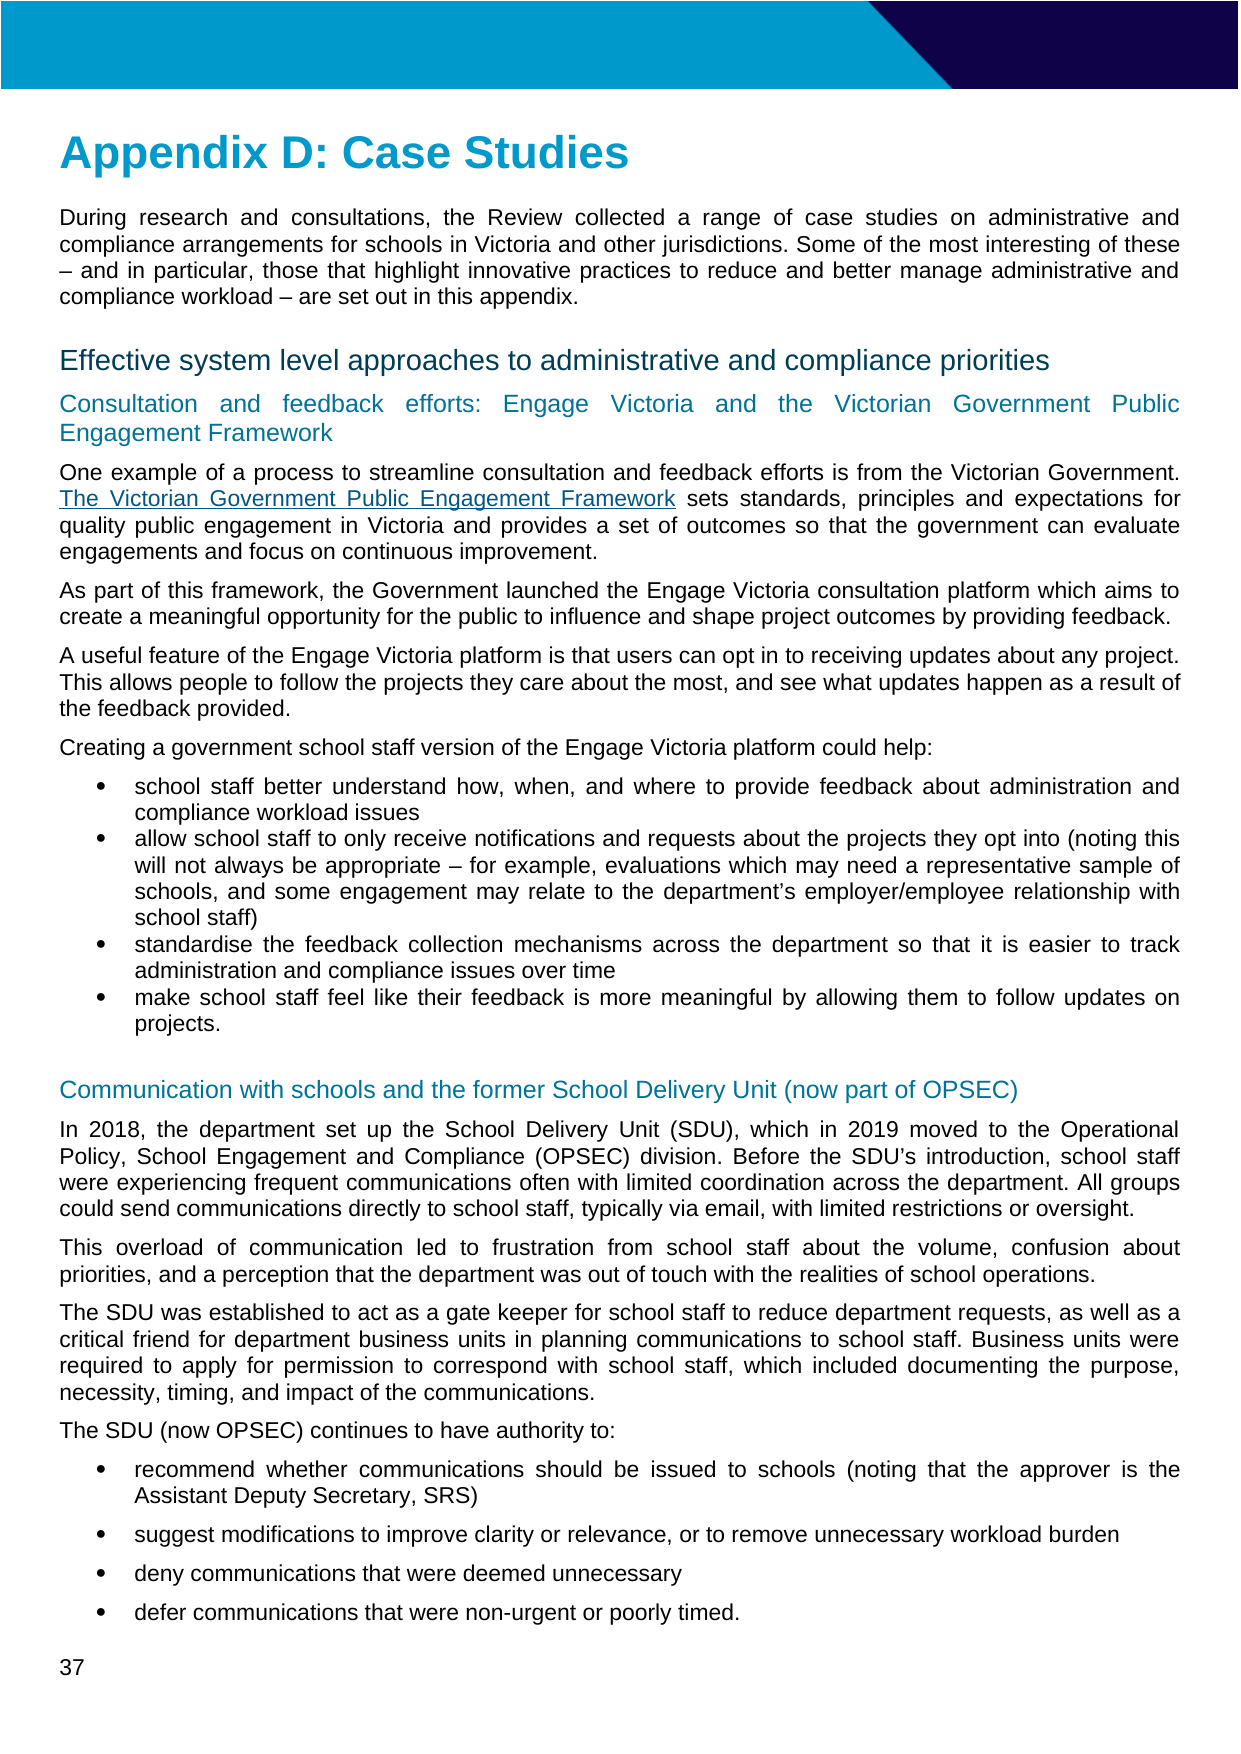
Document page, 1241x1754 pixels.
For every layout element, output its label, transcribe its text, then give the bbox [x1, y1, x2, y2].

list defer communications that were non-urgent or poorly timed. [97, 1599, 1181, 1625]
text A useful feature of the Engage Victoria platform is that users can opt in to receiving updates about any project. This allows people to follow the projects they care about the most, and see what updates happen as a result of the feedback provided. [59, 642, 1181, 721]
list make school staff feel like their feedback is more meaningful by allowing them to follow updates on projects. [97, 983, 1181, 1036]
text Communication with schools and the former School Delivery Unit (now part of OPSEC) [59, 1075, 1181, 1104]
text In 2018, the department set up the School Delivery Unit (SDU), which in 2019 moved to the Operational Policy, School Engagement and Compliance (OPSEC) division. Before the SDU’s introduction, school staff were experiencing frequent communications often with limited coordination across the department. All groups could send communications directly to school staff, typically via email, with limited restrictions or oversight. [59, 1116, 1181, 1222]
list allow school staff to only receive notifications and requests about the projects they opt into (noting this will not always be appropriate – for example, evaluations which may need a representative sample of schools, and some engagement may relate to the department’s employer/employee relationship with school staff) [97, 825, 1181, 931]
list deny communications that were deemed unnecessary [97, 1560, 1181, 1587]
text During research and consultations, the Review collected a range of case studies on administrative and compliance arrangements for schools in Victoria and other jurisdictions. Some of the most interesting of these – and in particular, those that highlight innovative practices to reduce and better manage administrative and compliance workload – are set out in this appendix. [59, 204, 1181, 310]
text The SDU (now OPSEC) continues to have authority to: [59, 1417, 1181, 1444]
text The SDU was established to act as a gate keeper for school staff to reduce department requests, as well as a critical friend for department business units in planning communications to school staff. Business units were required to apply for permission to correspond with school staff, which included documenting the purpose, necessity, timing, and impact of the communications. [59, 1299, 1181, 1405]
text This overload of communication led to frustration from school staff about the volume, confusion about priorities, and a perception that the department was out of touch with the realities of school operations. [59, 1234, 1181, 1287]
list recommend whether communications should be issued to schools (noting that the approver is the Assistant Deputy Secretary, SRS) [97, 1456, 1181, 1509]
list suggest modifications to improve clarity or relevance, or to remove unnecessary workload burden [97, 1521, 1181, 1548]
text As part of this framework, the Government launched the Engage Victoria consultation platform which aims to create a meaningful opportunity for the public to influence and shape project outcomes by providing feedback. [59, 577, 1181, 630]
text One example of a process to streamline consultation and feedback efforts is from the Victorian Government. The Victorian Government Public Engagement Framework sets standards, principles and expectations for quality public engagement in Victoria and provides a set of outcomes so that the government can evaluate engagements and focus on continuous improvement. [59, 459, 1181, 564]
text Appendix D: Case Studies [59, 125, 1181, 178]
text Consultation and feedback efforts: Engage Victoria and the Victorian Government Public Engagement Framework [59, 389, 1181, 447]
list standardise the feedback collection mechanisms across the department so that it is easier to track administration and compliance issues over time [97, 931, 1181, 983]
text Creating a government school staff version of the Engage Victoria platform could help: [59, 734, 1181, 760]
list school staff better understand how, when, and where to provide feedback about administration and compliance workload issues [97, 773, 1181, 825]
text Effective system level approaches to administrative and compliance priorities [59, 343, 1181, 377]
